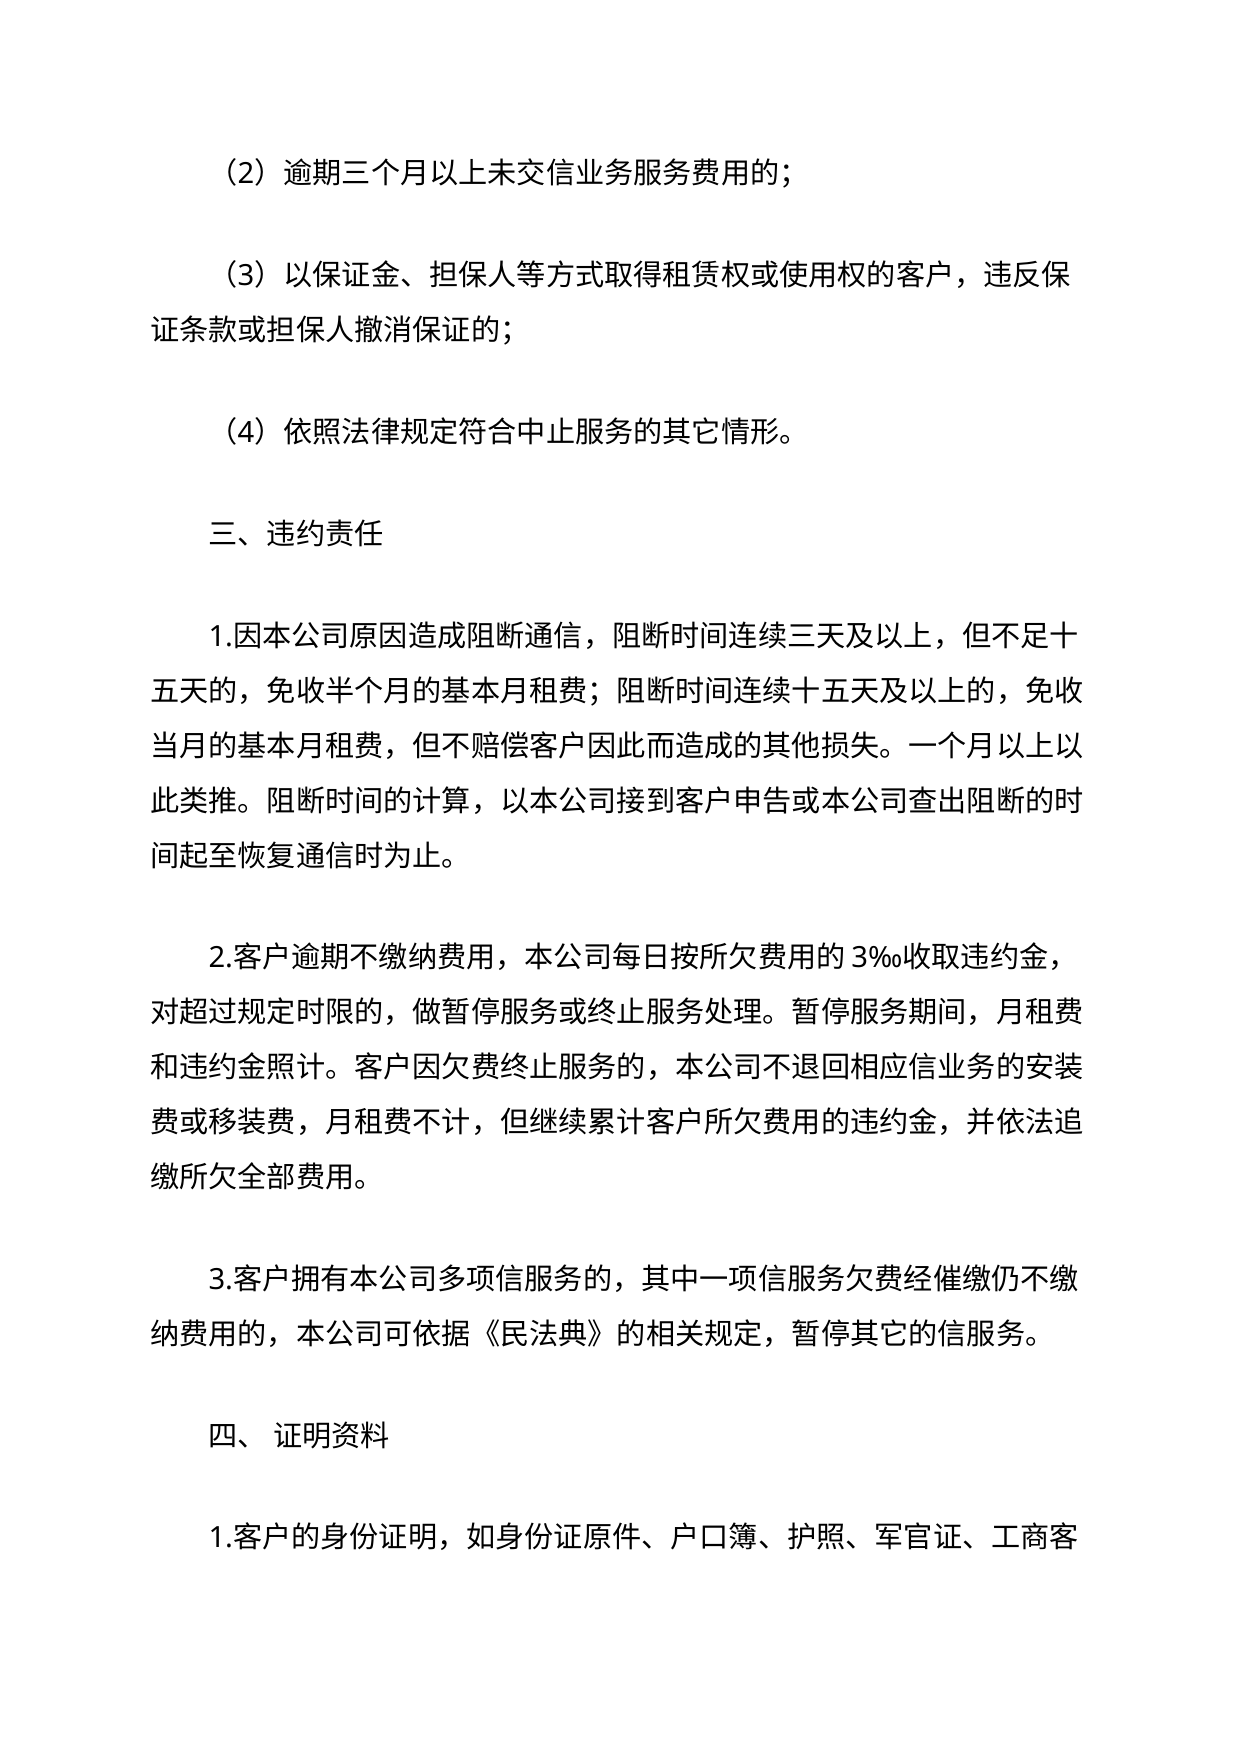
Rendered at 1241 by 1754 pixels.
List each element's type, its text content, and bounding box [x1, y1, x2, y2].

text 三、违约责任 [150, 511, 1090, 553]
text 2.客户逾期不缴纳费用，本公司每日按所欠费用的3‰收取违约金，对超过规定时限的，做暂停服务或终止服务处理。暂停服务期间，月租费和违约金照计。客户因欠费终止服务的，本公司不退回相应信业务的安装费或移装费，月租费不计，但继续累计客户所欠费用的违约金，并依法追缴所欠全部费用。 [150, 934, 1090, 1196]
text 3.客户拥有本公司多项信服务的，其中一项信服务欠费经催缴仍不缴纳费用的，本公司可依据《民法典》的相关规定，暂停其它的信服务。 [150, 1255, 1090, 1353]
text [150, 1514, 1090, 1556]
text 四、 证明资料 [150, 1412, 1090, 1454]
text （3）以保证金、担保人等方式取得租赁权或使用权的客户，违反保证条款或担保人撤消保证的； [150, 252, 1090, 349]
text （2）逾期三个月以上未交信业务服务费用的； [150, 150, 1090, 192]
text 1.因本公司原因造成阻断通信，阻断时间连续三天及以上，但不足十五天的，免收半个月的基本月租费；阻断时间连续十五天及以上的，免收当月的基本月租费，但不赔偿客户因此而造成的其他损失。一个月以上以此类推。阻断时间的计算，以本公司接到客户申告或本公司查出阻断的时间起至恢复通信时为止。 [150, 612, 1090, 874]
text （4）依照法律规定符合中止服务的其它情形。 [150, 409, 1090, 451]
